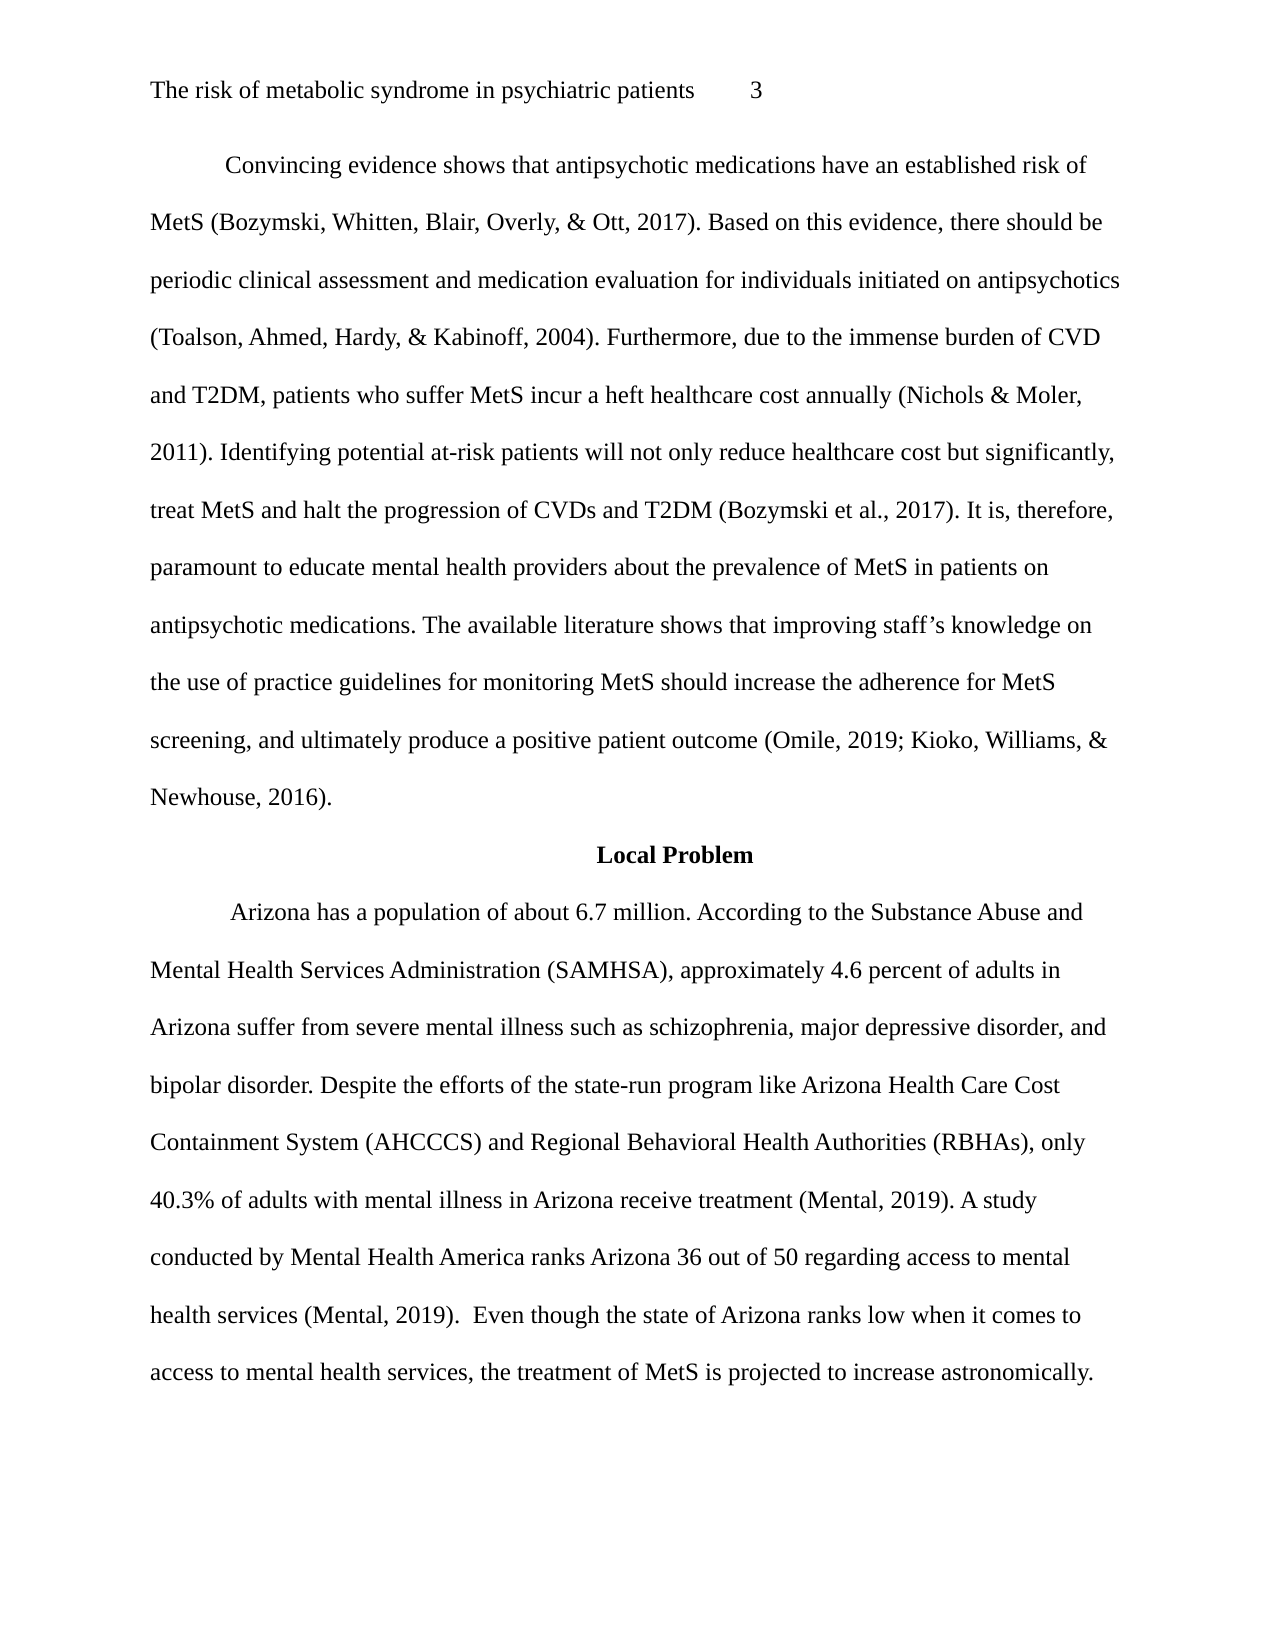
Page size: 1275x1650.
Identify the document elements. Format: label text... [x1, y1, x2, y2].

text Arizona has a population of about 6.7 million. According to the Substance Abuse and Mental Health Services Administration (SAMHSA), approximately 4.6 percent of adults in Arizona suffer from severe mental illness such as schizophrenia, major depressive disorder, and bipolar disorder. Despite the efforts of the state-run program like Arizona Health Care Cost Containment System (AHCCCS) and Regional Behavioral Health Authorities (RBHAs), only 40.3% of adults with mental illness in Arizona receive treatment (Mental, 2019). A study conducted by Mental Health America ranks Arizona 36 out of 50 regarding access to mental health services (Mental, 2019). Even though the state of Arizona ranks low when it comes to access to mental health services, the treatment of MetS is projected to increase astronomically. [150, 897, 1125, 1386]
text Convincing evidence shows that antipsychotic medications have an established risk of MetS (Bozymski, Whitten, Blair, Overly, & Ott, 2017). Based on this evidence, there should be periodic clinical assessment and medication evaluation for individuals initiated on antipsychotics (Toalson, Ahmed, Hardy, & Kabinoff, 2004). Furthermore, due to the immense burden of CVD and T2DM, patients who suffer MetS incur a heft healthcare cost annually (Nichols & Moler, 2011). Identifying potential at-risk patients will not only reduce healthcare cost but significantly, treat MetS and halt the progression of CVDs and T2DM (Bozymski et al., 2017). It is, therefore, paramount to educate mental health providers about the prevalence of MetS in patients on antipsychotic medications. The available literature shows that improving staff’s knowledge on the use of practice guidelines for monitoring MetS should increase the adherence for MetS screening, and ultimately produce a positive patient outcome (Omile, 2019; Kioko, Williams, & Newhouse, 2016). [150, 150, 1125, 811]
text Local Problem [150, 840, 1125, 869]
